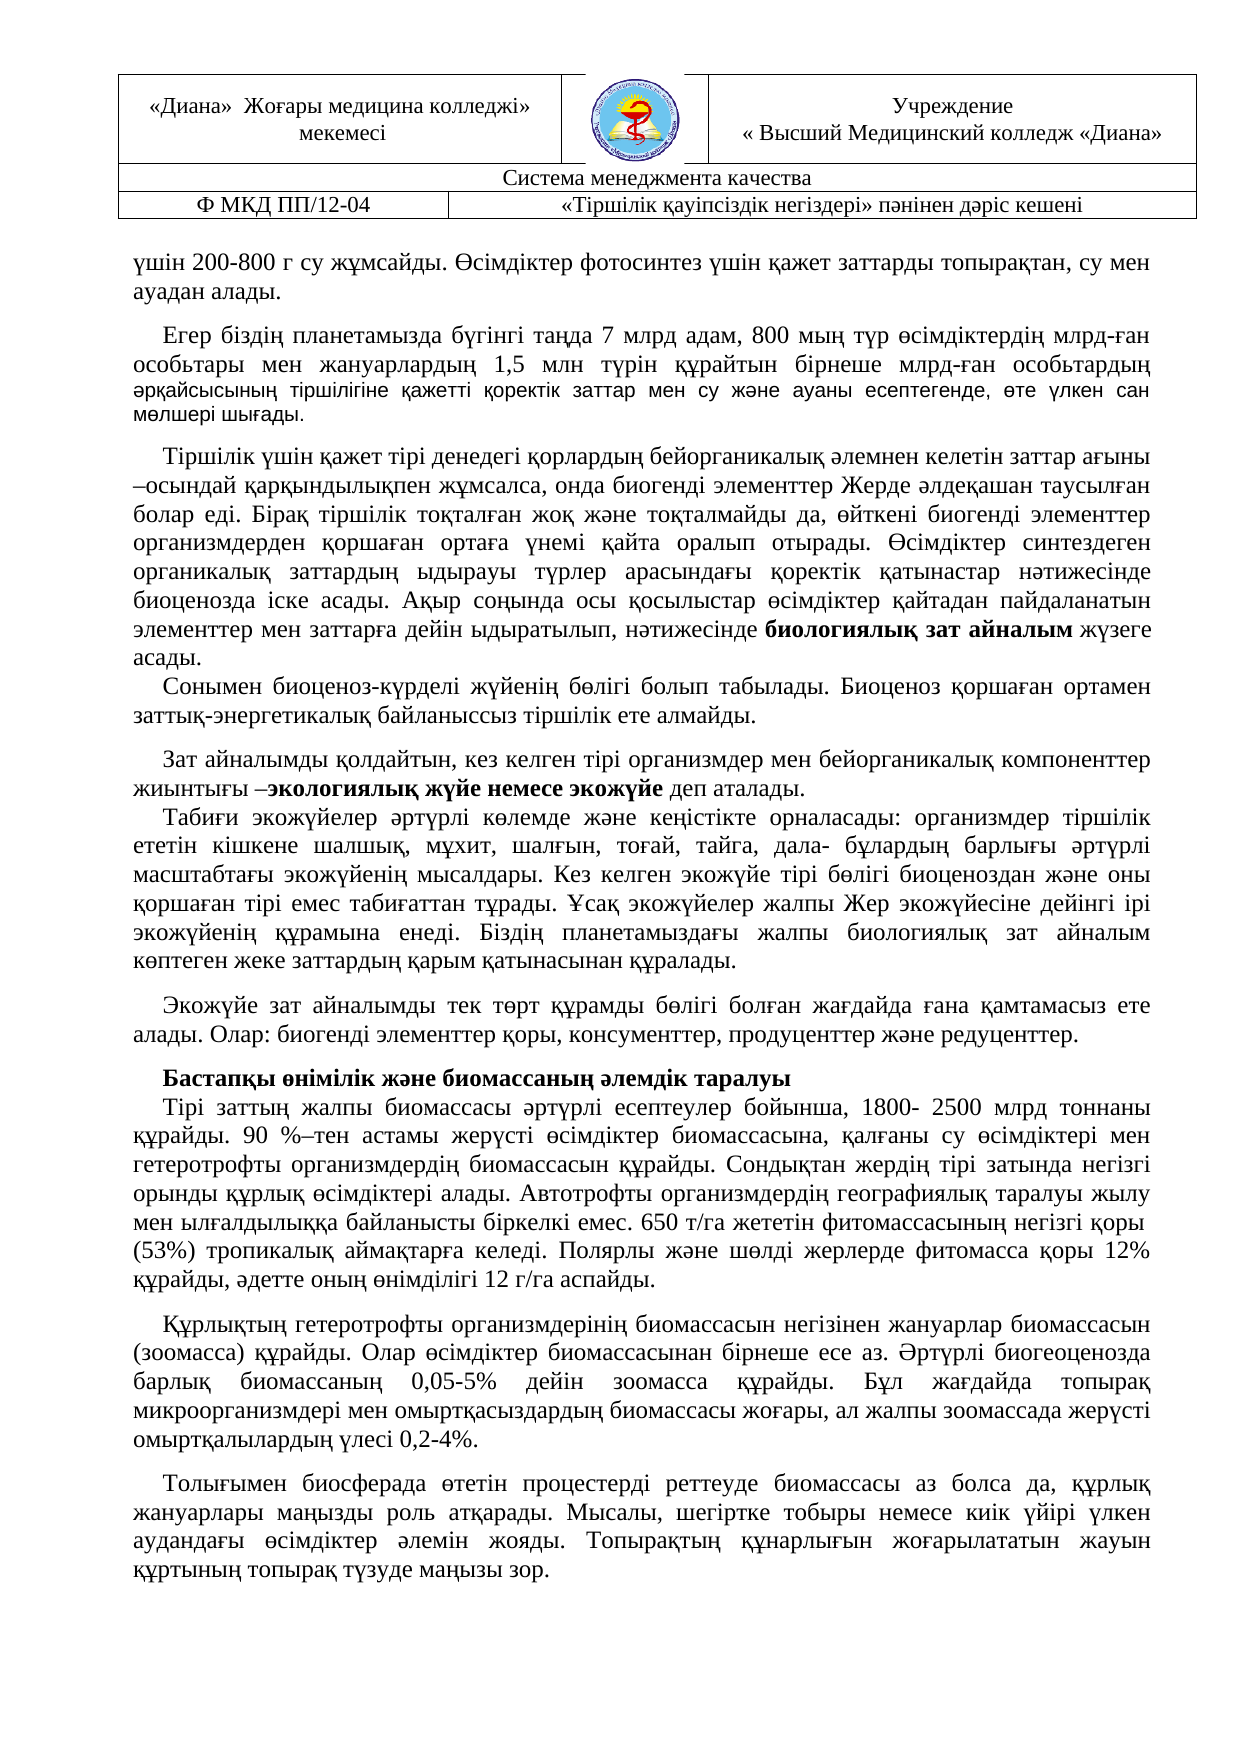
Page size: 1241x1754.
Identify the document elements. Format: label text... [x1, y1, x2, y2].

text Сонымен биоценоз-күрделі жүйенің бөлігі болып табылады. Биоценоз қоршаған ортамен заттық-энергетикалық байланыссыз тіршілік ете алмайды. [133, 671, 1152, 729]
text Бастапқы өнімілік және биомассаның әлемдік таралуы [133, 1063, 1152, 1092]
text Табиғи экожүйелер әртүрлі көлемде және кеңістікте орналасады: организмдер тіршілік ететін кішкене шалшық, мұхит, шалғын, тоғай, тайга, дала- бұлардың барлығы әртүрлі масштабтағы экожүйенің мысалдары. Кез келген экожүйе тірі бөлігі биоценоздан және оны қоршаған тірі емес табиғаттан тұрады. Ұсақ экожүйелер жалпы Жер экожүйесіне дейінгі ірі экожүйенің құрамына енеді. Біздің планетамыздағы жалпы биологиялық зат айналым көптеген жеке заттардың қарым қатынасынан құралады. [133, 802, 1152, 974]
picture [585, 74, 685, 164]
text Экожүйе зат айналымды тек төрт құрамды бөлігі болған жағдайда ғана қамтамасыз ете алады. Олар: биогенді элементтер қоры, консументтер, продуценттер және редуценттер. [133, 990, 1152, 1047]
text Тіршілік үшін қажет тірі денедегі қорлардың бейорганикалық әлемнен келетін заттар ағыны –осындай қарқындылықпен жұмсалса, онда биогенді элементтер Жерде әлдеқашан таусылған болар еді. Бірақ тіршілік тоқталған жоқ және тоқталмайды да, өйткені биогенді элементтер организмдерден қоршаған ортаға үнемі қайта оралып отырады. Өсімдіктер синтездеген органикалық заттардың ыдырауы түрлер арасындағы қоректік қатынастар нәтижесінде биоценозда іске асады. Ақыр соңында осы қосылыстар өсімдіктер қайтадан пайдаланатын элементтер мен заттарға дейін ыдыратылып, нәтижесінде биологиялық зат айналым жүзеге асады. [133, 441, 1152, 671]
text Зат айналымды қолдайтын, кез келген тірі организмдер мен бейорганикалық компоненттер жиынтығы –экологиялық жүйе немесе экожүйе деп аталады. [133, 744, 1152, 802]
text Құрлықтың гетеротрофты организмдерінің биомассасын негізінен жануарлар биомассасын (зоомасса) құрайды. Олар өсімдіктер биомассасынан бірнеше есе аз. Әртүрлі биогеоценозда барлық биомассаның 0,05-5% дейін зоомасса құрайды. Бұл жағдайда топырақ микроорганизмдері мен омыртқасыздардың биомассасы жоғары, ал жалпы зоомассада жерүсті омыртқалылардың үлесі 0,2-4%. [133, 1309, 1152, 1452]
text Толығымен биосферада өтетін процестерді реттеуде биомассасы аз болса да, құрлық жануарлары маңызды роль атқарады. Мысалы, шегіртке тобыры немесе киік үйірі үлкен аудандағы өсімдіктер әлемін жояды. Топырақтың құнарлығын жоғарылататын жауын құртының топырақ түзуде маңызы зор. [133, 1468, 1152, 1583]
text Егер біздің планетамызда бүгінгі таңда 7 млрд адам, 800 мың түр өсімдіктердің млрд-ған особьтары мен жануарлардың 1,5 млн түрін құрайтын бірнеше млрд-ған особьтардың әрқайсысының тіршілігіне қажетті қоректік заттар мен су және ауаны есептегенде, өте үлкен сан мөлшері шығады. [133, 320, 1152, 426]
text Тірі заттың жалпы биомассасы әртүрлі есептеулер бойынша, 1800- 2500 млрд тоннаны құрайды. 90 %–тен астамы жерүсті өсімдіктер биомассасына, қалғаны су өсімдіктері мен гетеротрофты организмдердің биомассасын құрайды. Сондықтан жердің тірі затында негізгі орынды құрлық өсімдіктері алады. Автотрофты организмдердің географиялық таралуы жылу мен ылғалдылыққа байланысты біркелкі емес. 650 т/га жететін фитомассасының негізгі қоры (53%) тропикалық аймақтарға келеді. Полярлы және шөлді жерлерде фитомасса қоры 12% құрайды, әдетте оның өнімділігі 12 г/га аспайды. [133, 1092, 1152, 1293]
